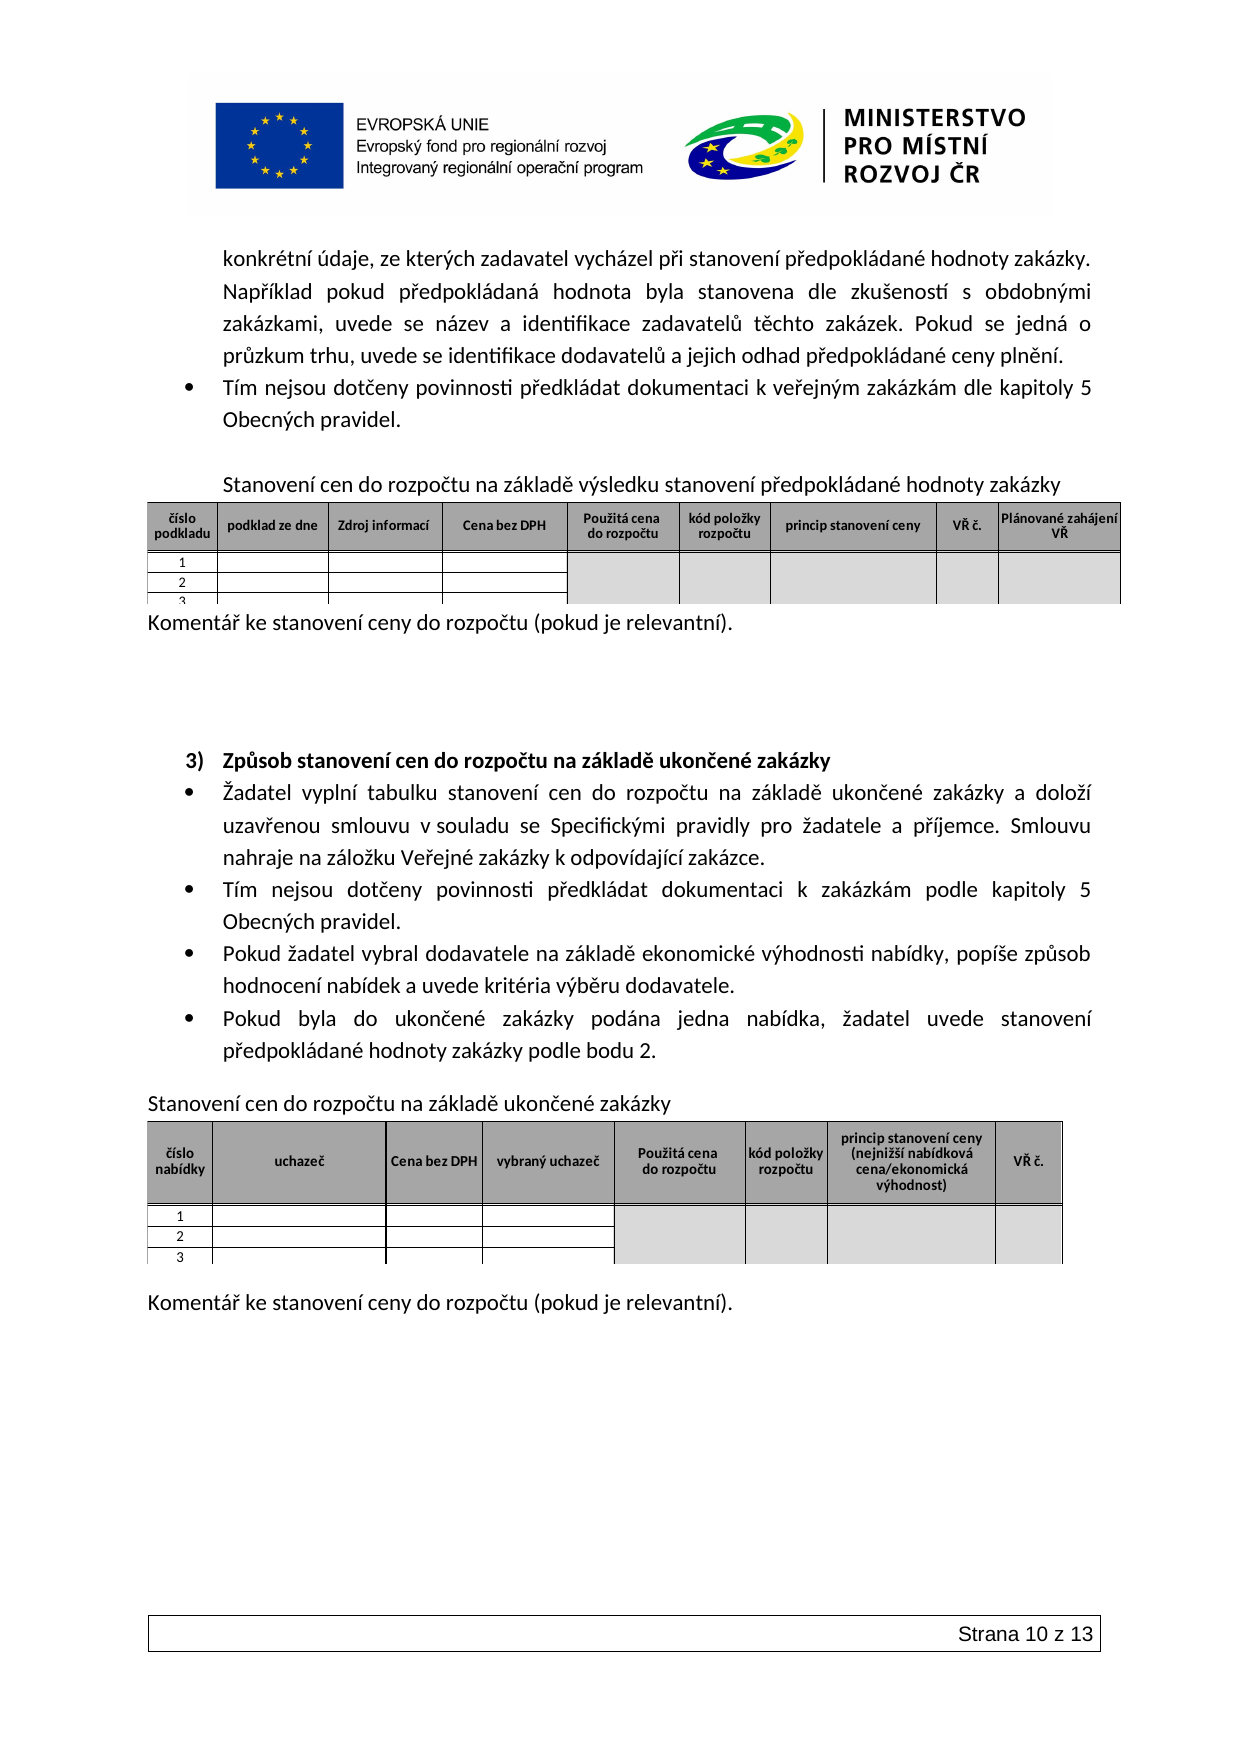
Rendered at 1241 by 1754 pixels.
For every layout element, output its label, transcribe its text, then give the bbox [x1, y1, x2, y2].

list Tím nejsou dotčeny povinnosti předkládat dokumentaci k veřejným zakázkám dle kapitoly 5 Obecných pravidel. [185, 373, 1093, 433]
list Stanovení cen do rozpočtu na základě výsledku stanovení předpokládané hodnoty zakázky [223, 470, 1093, 498]
text Stanovení cen do rozpočtu na základě ukončené zakázky [148, 1089, 1093, 1263]
list Způsob stanovení cen do rozpočtu na základě ukončené zakázky [185, 746, 1093, 774]
text Komentář ke stanovení ceny do rozpočtu (pokud je relevantní). [148, 1288, 1093, 1316]
list Pokud byla do ukončené zakázky podána jedna nabídka, žadatel uvede stanovení předpokládané hodnoty zakázky podle bodu 2. [185, 1004, 1093, 1064]
list Žadatel vyplní tabulku stanovení cen do rozpočtu na základě ukončené zakázky a doloží uzavřenou smlouvu v souladu se Specifickými pravidly pro žadatele a příjemce. Smlouvu nahraje na záložku Veřejné zakázky k odpovídající zakázce. [185, 778, 1093, 871]
list Tím nejsou dotčeny povinnosti předkládat dokumentaci k zakázkám podle kapitoly 5 Obecných pravidel. [185, 875, 1093, 935]
list Komentář ke stanovení ceny do rozpočtu (pokud je relevantní). [148, 608, 1093, 636]
picture [187, 73, 1053, 217]
list Pokud žadatel vybral dodavatele na základě ekonomické výhodnosti nabídky, popíše způsob hodnocení nabídek a uvede kritéria výběru dodavatele. [185, 939, 1093, 1000]
